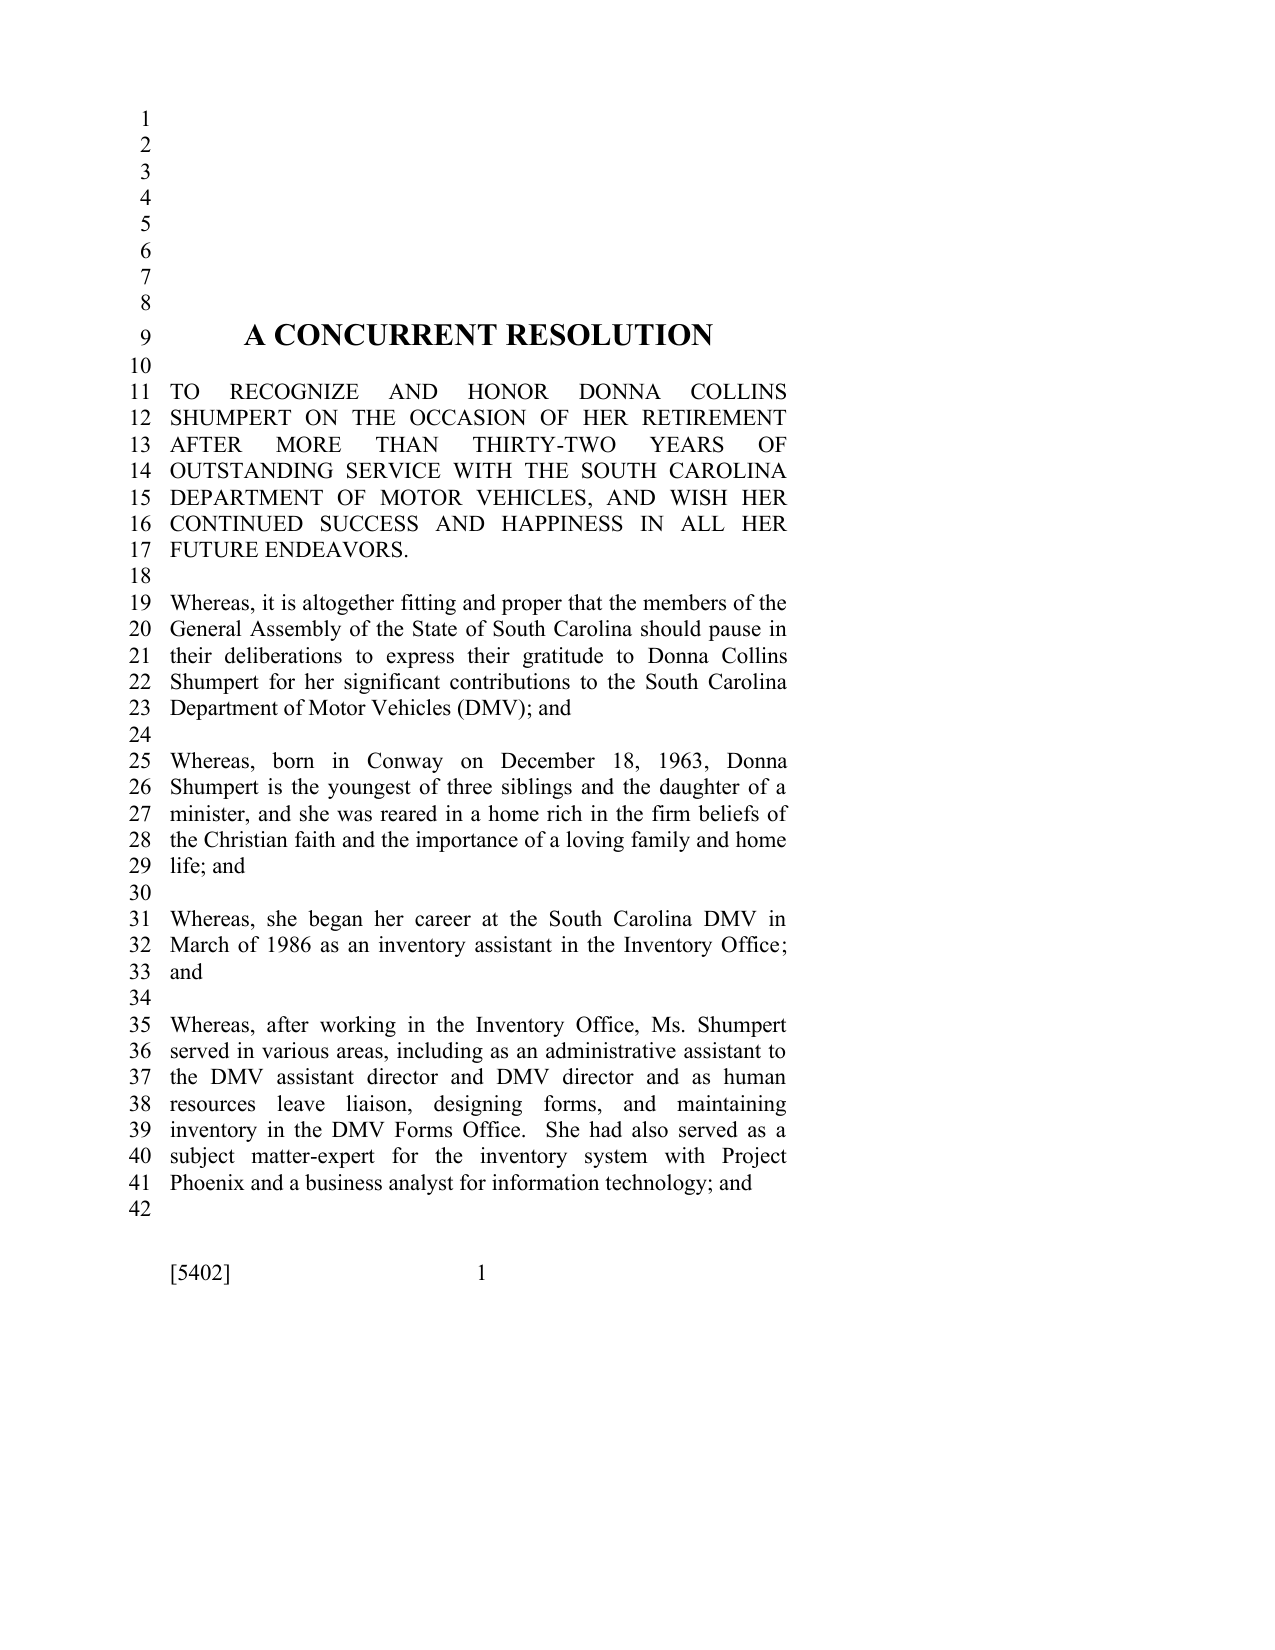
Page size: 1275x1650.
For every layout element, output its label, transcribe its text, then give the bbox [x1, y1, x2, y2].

text Whereas, she began her career at the South Carolina DMV in March of 1986 as an inventory assistant in the Inventory Office; and [169, 905, 787, 984]
text Whereas, after working in the Inventory Office, Ms. Shumpert served in various areas, including as an administrative assistant to the DMV assistant director and DMV director and as human resources leave liaison, designing forms, and maintaining inventory in the DMV Forms Office. She had also served as a subject matter-expert for the inventory system with Project Phoenix and a business analyst for information technology; and [169, 1011, 787, 1195]
text Whereas, born in Conway on December 18, 1963, Donna Shumpert is the youngest of three siblings and the daughter of a minister, and she was reared in a home rich in the firm beliefs of the Christian faith and the importance of a loving family and home life; and [169, 747, 787, 879]
text TO RECOGNIZE AND HONOR Donna Collins Shumpert on the occasion of her retirement after more than thirty-two years of outstanding service with the South Carolina Department of Motor Vehicles, and wish her continued success and happiness in all her future endeavors. [169, 378, 787, 563]
text A CONCURRENT RESOLUTION [169, 316, 787, 352]
text Whereas, it is altogether fitting and proper that the members of the General Assembly of the State of South Carolina should pause in their deliberations to express their gratitude to Donna Collins Shumpert for her significant contributions to the South Carolina Department of Motor Vehicles (DMV); and [169, 589, 787, 721]
